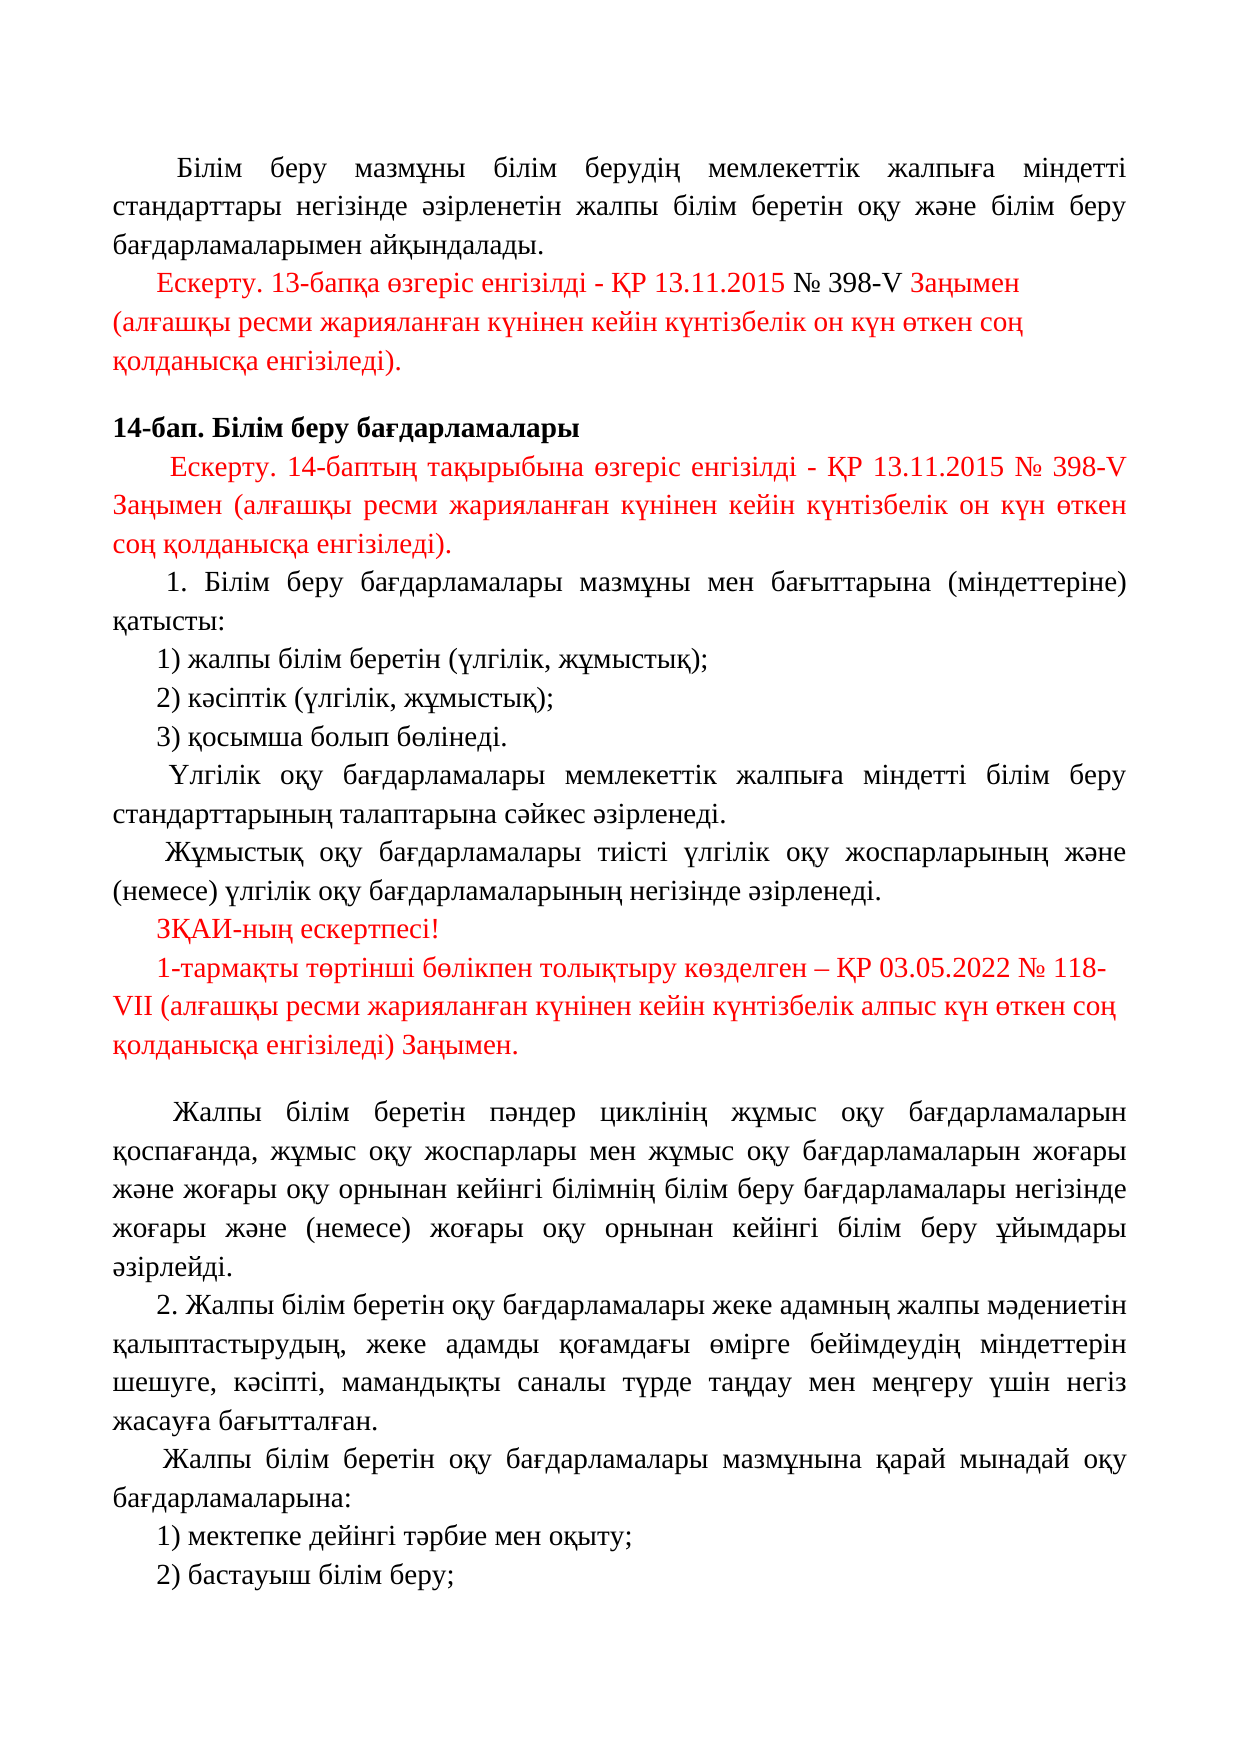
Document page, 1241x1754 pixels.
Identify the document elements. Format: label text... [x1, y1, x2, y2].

text Жалпы білім беретін пәндер циклінің жұмыс оқу бағдарламаларын қоспағанда, жұмыс оқу жоспарлары мен жұмыс оқу бағдарламаларын жоғары және жоғары оқу орнынан кейінгі білімнің білім беру бағдарламалары негізінде жоғары және (немесе) жоғары оқу орнынан кейінгі білім беру ұйымдары әзірлейді. [112, 1094, 1128, 1282]
text 1) мектепке дейінгі тәрбие мен оқыту; [112, 1518, 1128, 1552]
text Жалпы білім беретін оқу бағдарламалары мазмұнына қарай мынадай оқу бағдарламаларына: [112, 1441, 1128, 1513]
text Ескерту. 13-бапқа өзгеріс енгізілді - ҚР 13.11.2015 № 398-V Заңымен (алғашқы ресми жарияланған күнінен кейін күнтізбелік он күн өткен соң қолданысқа енгізіледі). [112, 266, 1128, 406]
text 2) бастауыш білім беру; [112, 1557, 1128, 1591]
text 2. Жалпы білім беретін оқу бағдарламалары жеке адамның жалпы мәдениетін қалыптастырудың, жеке адамды қоғамдағы өмірге бейімдеудің міндеттерін шешуге, кәсіпті, мамандықты саналы түрде таңдау мен меңгеру үшін негіз жасауға бағытталған. [112, 1287, 1128, 1436]
text 3) қосымша болып бөлінеді. [112, 719, 1128, 752]
text 14-бап. Білім беру бағдарламалары [112, 410, 1128, 444]
text 2) кәсіптік (үлгілік, жұмыстық); [112, 680, 1128, 714]
text Білім беру мазмұны білім берудің мемлекеттік жалпыға міндетті стандарттары негізінде әзірленетін жалпы білім беретін оқу және білім беру бағдарламаларымен айқындалады. [112, 150, 1128, 261]
text Үлгілік оқу бағдарламалары мемлекеттік жалпыға міндетті білім беру стандарттарының талаптарына сәйкес әзірленеді. [112, 757, 1128, 829]
text Жұмыстық оқу бағдарламалары тиісті үлгілік оқу жоспарларының және (немесе) үлгілік оқу бағдарламаларының негізінде әзірленеді. [112, 834, 1128, 906]
text Ескерту. 14-баптың тақырыбына өзгеріс енгізілді - ҚР 13.11.2015 № 398-V Заңымен (алғашқы ресми жарияланған күнінен кейін күнтізбелік он күн өткен соң қолданысқа енгізіледі). [112, 449, 1128, 559]
text 1) жалпы білім беретін (үлгілік, жұмыстық); [112, 642, 1128, 675]
text 1. Білім беру бағдарламалары мазмұны мен бағыттарына (міндеттеріне) қатысты: [112, 564, 1128, 637]
text ЗҚАИ-ның ескертпесі! 1-тармақты төртінші бөлікпен толықтыру көзделген – ҚР 03.05.2022 № 118-VII (алғашқы ресми жарияланған күнінен кейін күнтізбелік алпыс күн өткен соң қолданысқа енгізіледі) Заңымен. [112, 911, 1128, 1091]
